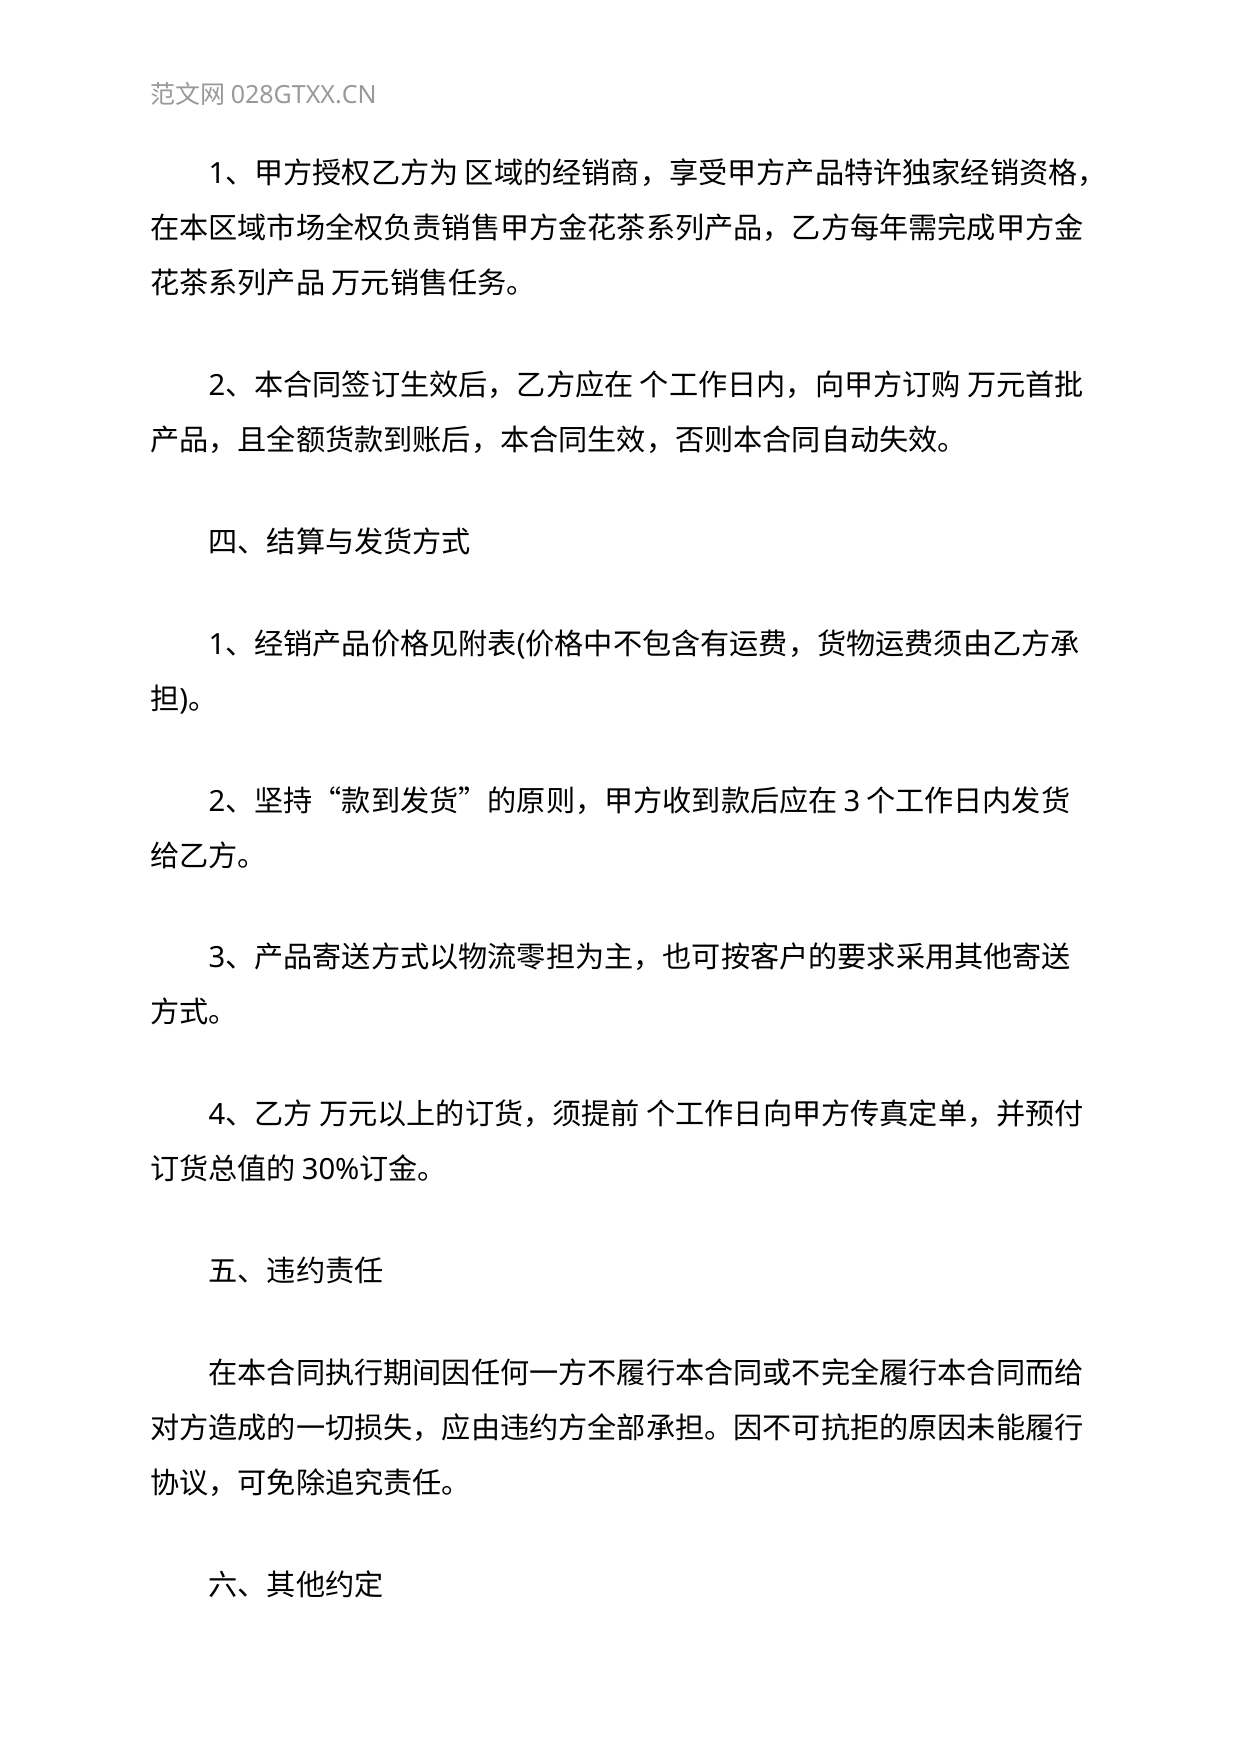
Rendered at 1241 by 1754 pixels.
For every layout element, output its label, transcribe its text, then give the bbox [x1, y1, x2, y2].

text 1、经销产品价格见附表(价格中不包含有运费，货物运费须由乙方承担)。 [150, 620, 1090, 718]
text 四、结算与发货方式 [150, 518, 1090, 561]
text 五、违约责任 [150, 1248, 1090, 1290]
text 2、坚持“款到发货”的原则，甲方收到款后应在3个工作日内发货给乙方。 [150, 777, 1090, 874]
text 在本合同执行期间因任何一方不履行本合同或不完全履行本合同而给对方造成的一切损失，应由违约方全部承担。因不可抗拒的原因未能履行协议，可免除追究责任。 [150, 1349, 1090, 1502]
text 3、产品寄送方式以物流零担为主，也可按客户的要求采用其他寄送方式。 [150, 934, 1090, 1031]
text 1、甲方授权乙方为 区域的经销商，享受甲方产品特许独家经销资格，在本区域市场全权负责销售甲方金花茶系列产品，乙方每年需完成甲方金花茶系列产品 万元销售任务。 [150, 150, 1090, 302]
text 2、本合同签订生效后，乙方应在 个工作日内，向甲方订购 万元首批产品，且全额货款到账后，本合同生效，否则本合同自动失效。 [150, 362, 1090, 459]
text 六、其他约定 [150, 1561, 1090, 1603]
text 4、乙方 万元以上的订货，须提前 个工作日向甲方传真定单，并预付订货总值的30%订金。 [150, 1091, 1090, 1188]
